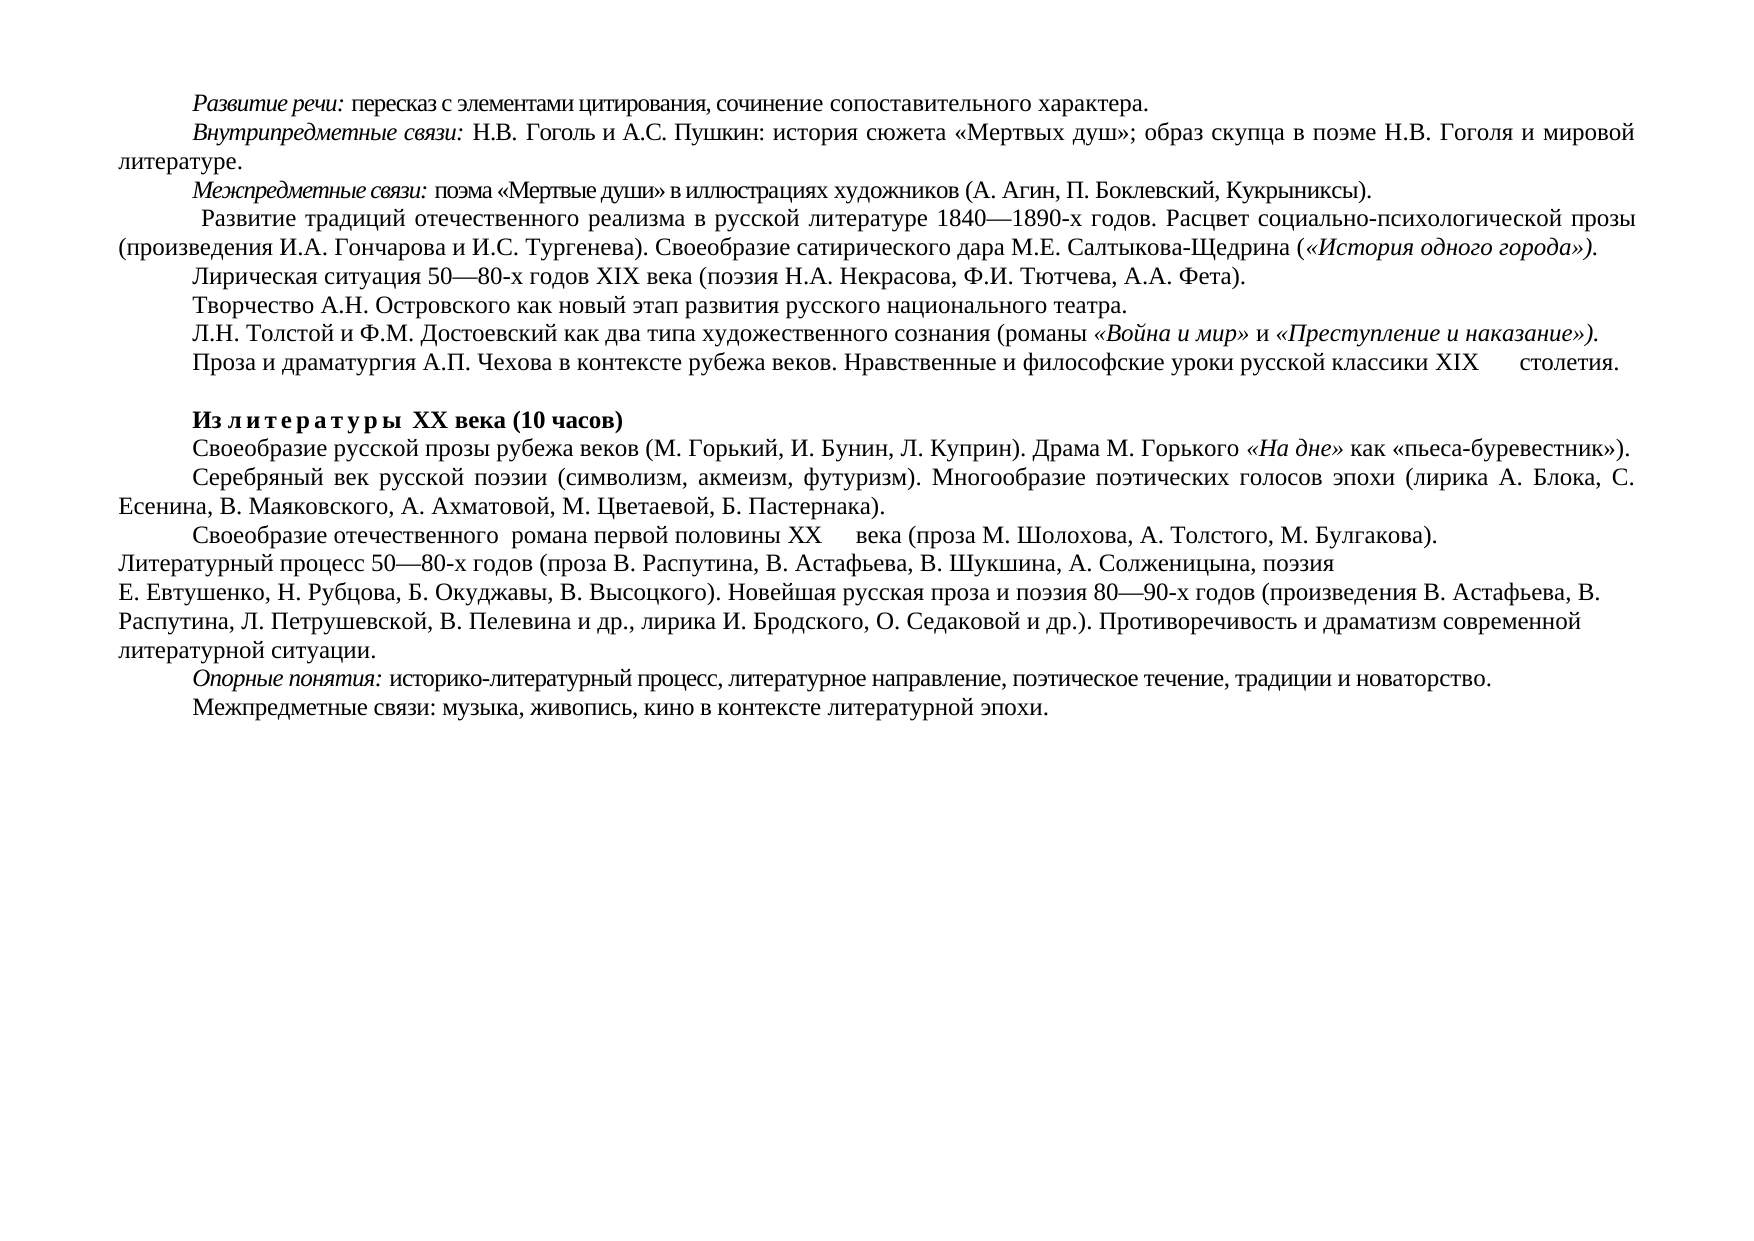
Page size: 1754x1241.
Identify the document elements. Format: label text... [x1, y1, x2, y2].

list Своеобразие отечественного романа первой половины XX века (проза М. Шолохова, А. Толстого, М. Булгакова). Литературный процесс 50—80-х годов (проза В. Распутина, В. Астафьева, В. Шукшина, А. Солженицына, поэзия Е. Евтушенко, Н. Рубцова, Б. Окуджавы, В. Высоцкого). Новейшая русская проза и поэзия 80—90-х годов (произведения В. Астафьева, В. Распутина, Л. Петрушевской, В. Пелевина и др., лирика И. Бродского, О. Седаковой и др.). Противоречивость и драматизм современной литературной ситуации. [118, 520, 1636, 663]
list Межпредметные связи: музыка, живопись, кино в контексте литературной эпохи. [118, 692, 1636, 721]
list Опорные понятия: историко-литературный процесс, литературное направление, поэтическое течение, традиции и новаторство. [118, 663, 1636, 692]
list Развитие традиций отечественного реализма в русской литературе 1840—1890-х годов. Расцвет социально-психологической прозы (произведения И.А. Гончарова и И.С. Тургенева). Своеобразие сатирического дара М.Е. Салтыкова-Щедрина («История одного города»). [118, 203, 1636, 261]
list Проза и драматургия А.П. Чехова в контексте рубежа веков. Нравственные и философские уроки русской классики XIX столетия. [118, 347, 1636, 376]
list Лирическая ситуация 50—80-х годов XIX века (поэзия Н.А. Некрасова, Ф.И. Тютчева, А.А. Фета). [118, 261, 1636, 290]
list Внутрипредметные связи: Н.В. Гоголь и А.С. Пушкин: история сюжета «Мертвых душ»; образ скупца в поэме Н.В. Гоголя и мировой литературе. [118, 117, 1636, 175]
list Своеобразие русской прозы рубежа веков (М. Горький, И. Бунин, Л. Куприн). Драма М. Горького «На дне» как «пьеса-буревестник»). [118, 433, 1636, 462]
list Из литературы XX века (10 часов) [118, 405, 1636, 433]
list Л.Н. Толстой и Ф.М. Достоевский как два типа художественного сознания (романы «Война и мир» и «Преступление и наказание»). [118, 318, 1636, 347]
list Развитие речи: пересказ с элементами цитирования, сочинение сопоставительного характера. [118, 88, 1636, 117]
list Серебряный век русской поэзии (символизм, акмеизм, футуризм). Многообразие поэтических голосов эпохи (лирика А. Блока, С. Есенина, В. Маяковского, А. Ахматовой, М. Цветаевой, Б. Пастернака). [118, 462, 1636, 520]
list Творчество А.Н. Островского как новый этап развития русского национального театра. [118, 290, 1636, 318]
list Межпредметные связи: поэма «Мертвые души» в иллюстрациях художников (А. Агин, П. Боклевский, Кукрыниксы). [118, 175, 1636, 203]
